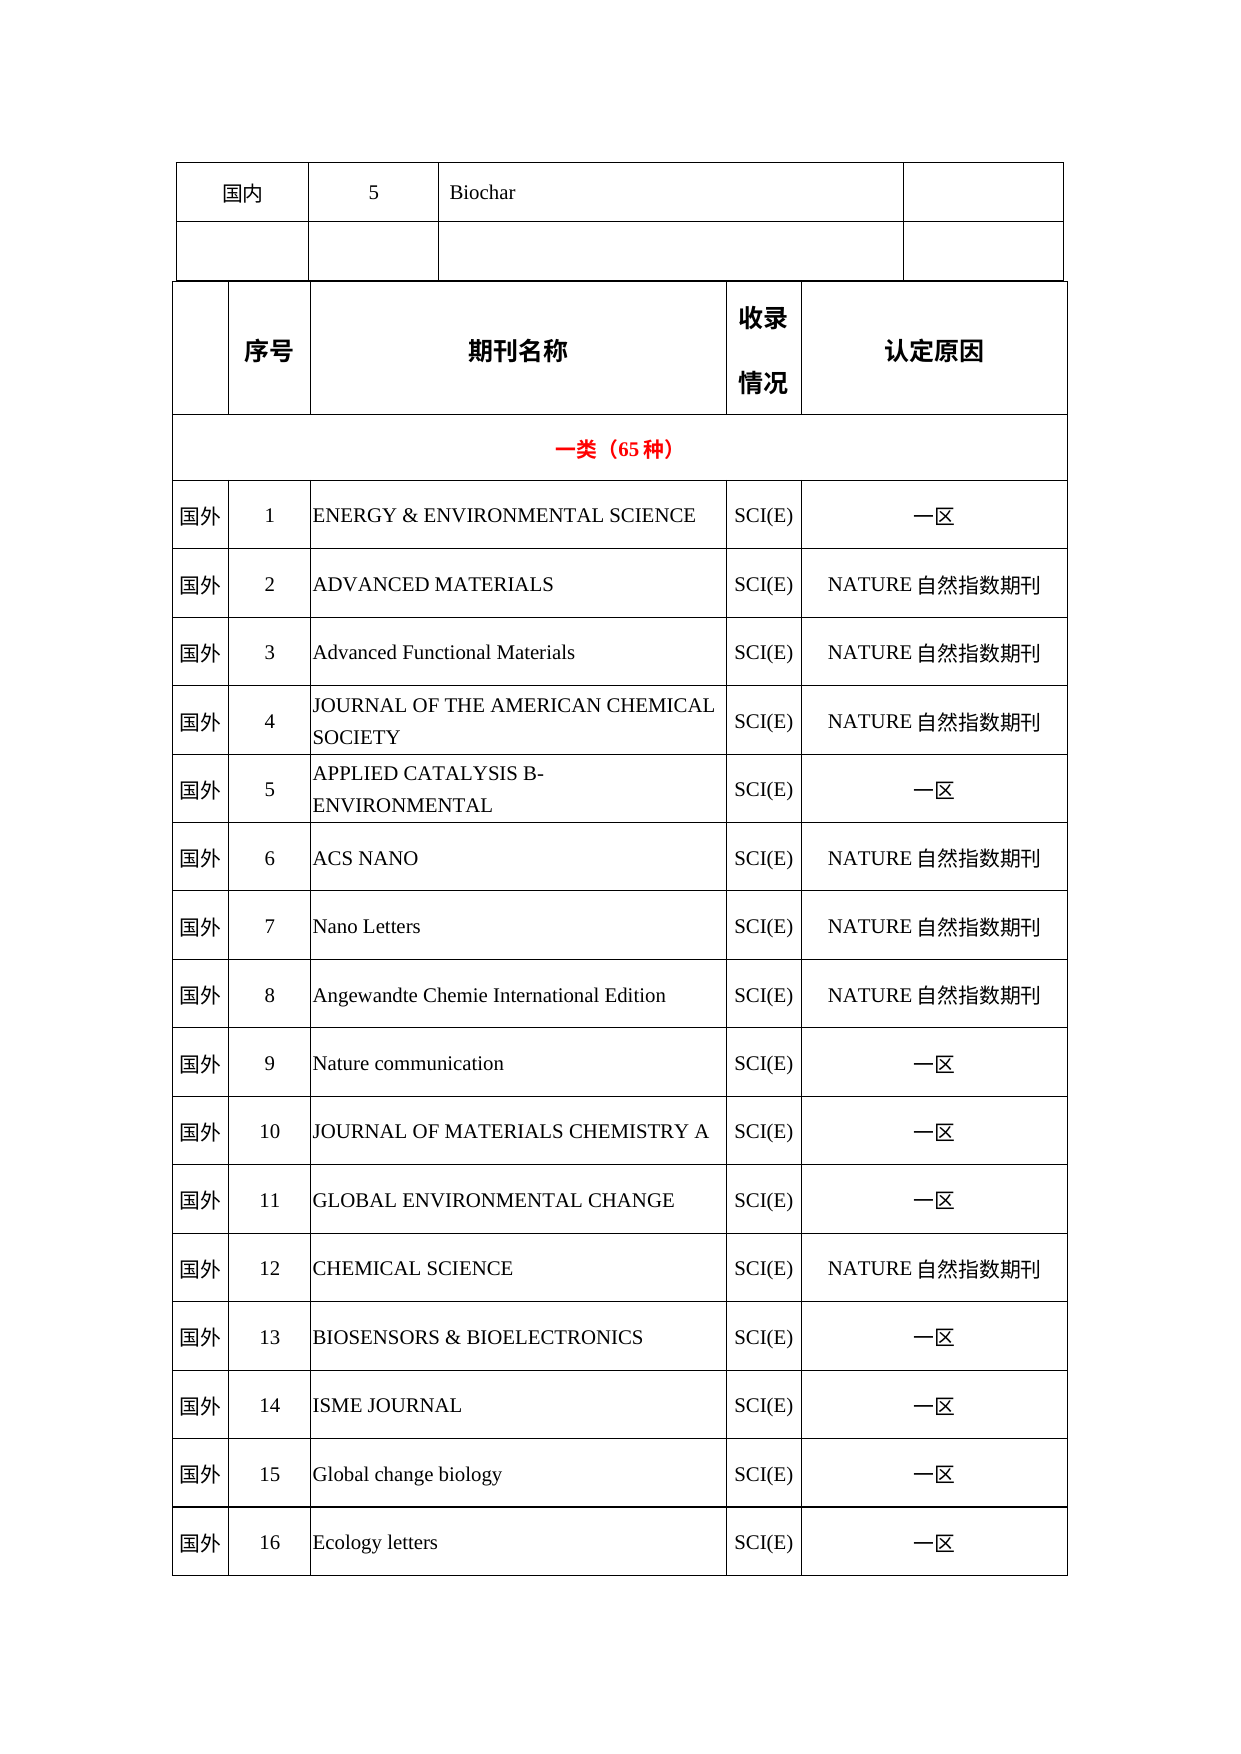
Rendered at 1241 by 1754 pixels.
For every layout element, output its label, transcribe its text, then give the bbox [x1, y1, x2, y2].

table_cell 6 [229, 823, 310, 890]
table_cell Angewandte Chemie International Edition [311, 960, 726, 1027]
table_cell ADVANCED MATERIALS [311, 549, 726, 617]
table_cell NATURE自然指数期刊 [802, 823, 1067, 890]
table_cell 国外 [173, 891, 228, 959]
table_cell 国外 [173, 755, 228, 822]
table_cell 国外 [173, 1302, 228, 1369]
table_cell 11 [229, 1165, 310, 1233]
table_cell SCI(E) [727, 481, 801, 548]
table_cell 8 [229, 960, 310, 1027]
table_cell Ecology letters [311, 1508, 726, 1575]
table_cell 10 [229, 1097, 310, 1164]
table_header [173, 282, 228, 414]
table_header 期刊名称 [311, 282, 726, 414]
table_cell SCI(E) [727, 1165, 801, 1233]
table_cell SCI(E) [727, 1302, 801, 1369]
table_header 序号 [229, 282, 310, 414]
table_cell 7 [229, 891, 310, 959]
table_cell 国外 [173, 481, 228, 548]
table_cell Nano Letters [311, 891, 726, 959]
table_cell SCI(E) [727, 823, 801, 890]
table_cell NATURE自然指数期刊 [802, 686, 1067, 753]
table_cell 一区 [802, 1302, 1067, 1369]
table_cell 国外 [173, 1028, 228, 1096]
table_cell NATURE自然指数期刊 [802, 549, 1067, 617]
table_cell [904, 163, 1063, 221]
table_cell NATURE自然指数期刊 [802, 960, 1067, 1027]
table_cell 16 [229, 1508, 310, 1575]
table_cell Biochar [439, 163, 903, 221]
table_cell SCI(E) [727, 1371, 801, 1438]
table_cell SCI(E) [727, 1097, 801, 1164]
table_cell SCI(E) [727, 1028, 801, 1096]
table_cell [309, 222, 438, 280]
table_cell SCI(E) [727, 549, 801, 617]
table_cell 一区 [802, 481, 1067, 548]
table_cell 国外 [173, 1097, 228, 1164]
table_cell 一区 [802, 1371, 1067, 1438]
table_cell 国外 [173, 1371, 228, 1438]
table_cell 4 [229, 686, 310, 753]
table_cell 国外 [173, 618, 228, 685]
table_cell 国外 [173, 1508, 228, 1575]
table_cell 国外 [173, 823, 228, 890]
table_cell 一区 [802, 755, 1067, 822]
table_header 收录 情况 [727, 282, 801, 414]
table_cell 一区 [802, 1028, 1067, 1096]
table_cell [904, 222, 1063, 280]
table_cell 5 [229, 755, 310, 822]
table_cell 国外 [173, 1234, 228, 1301]
table_cell [177, 222, 308, 280]
table_cell SCI(E) [727, 686, 801, 753]
table_cell SCI(E) [727, 618, 801, 685]
table_cell ENERGY & ENVIRONMENTAL SCIENCE [311, 481, 726, 548]
table_header 认定原因 [802, 282, 1067, 414]
table_cell 13 [229, 1302, 310, 1369]
table_cell NATURE自然指数期刊 [802, 1234, 1067, 1301]
table_cell 一区 [802, 1508, 1067, 1575]
table_cell 国外 [173, 549, 228, 617]
table_cell 一区 [802, 1097, 1067, 1164]
table_cell 国外 [173, 1165, 228, 1233]
table_cell SCI(E) [727, 1508, 801, 1575]
table_cell GLOBAL ENVIRONMENTAL CHANGE [311, 1165, 726, 1233]
table_cell [439, 222, 903, 280]
table_cell SCI(E) [727, 1234, 801, 1301]
table_cell Advanced Functional Materials [311, 618, 726, 685]
table_cell NATURE自然指数期刊 [802, 891, 1067, 959]
table_cell 9 [229, 1028, 310, 1096]
table_cell 国外 [173, 960, 228, 1027]
table_cell 3 [229, 618, 310, 685]
table_cell 12 [229, 1234, 310, 1301]
table_cell BIOSENSORS & BIOELECTRONICS [311, 1302, 726, 1369]
table_cell NATURE自然指数期刊 [802, 618, 1067, 685]
table_cell JOURNAL OF MATERIALS CHEMISTRY A [311, 1097, 726, 1164]
table_cell 一类（65种） [173, 415, 1067, 480]
table_cell JOURNAL OF THE AMERICAN CHEMICAL SOCIETY [311, 686, 726, 753]
table_cell 一区 [802, 1439, 1067, 1506]
table_cell APPLIED CATALYSIS B-ENVIRONMENTAL [311, 755, 726, 822]
table_cell SCI(E) [727, 960, 801, 1027]
table_cell 2 [229, 549, 310, 617]
table_cell 国外 [173, 1439, 228, 1506]
table_cell SCI(E) [727, 1439, 801, 1506]
table_cell 国内 [177, 163, 308, 221]
table_cell SCI(E) [727, 891, 801, 959]
table_cell ACS NANO [311, 823, 726, 890]
table_cell 国外 [173, 686, 228, 753]
table_cell 1 [229, 481, 310, 548]
table_cell 14 [229, 1371, 310, 1438]
table_cell ISME JOURNAL [311, 1371, 726, 1438]
table_cell Nature communication [311, 1028, 726, 1096]
table_cell Global change biology [311, 1439, 726, 1506]
table_cell CHEMICAL SCIENCE [311, 1234, 726, 1301]
table_cell 15 [229, 1439, 310, 1506]
table_cell SCI(E) [727, 755, 801, 822]
table_cell 一区 [802, 1165, 1067, 1233]
table_cell 5 [309, 163, 438, 221]
